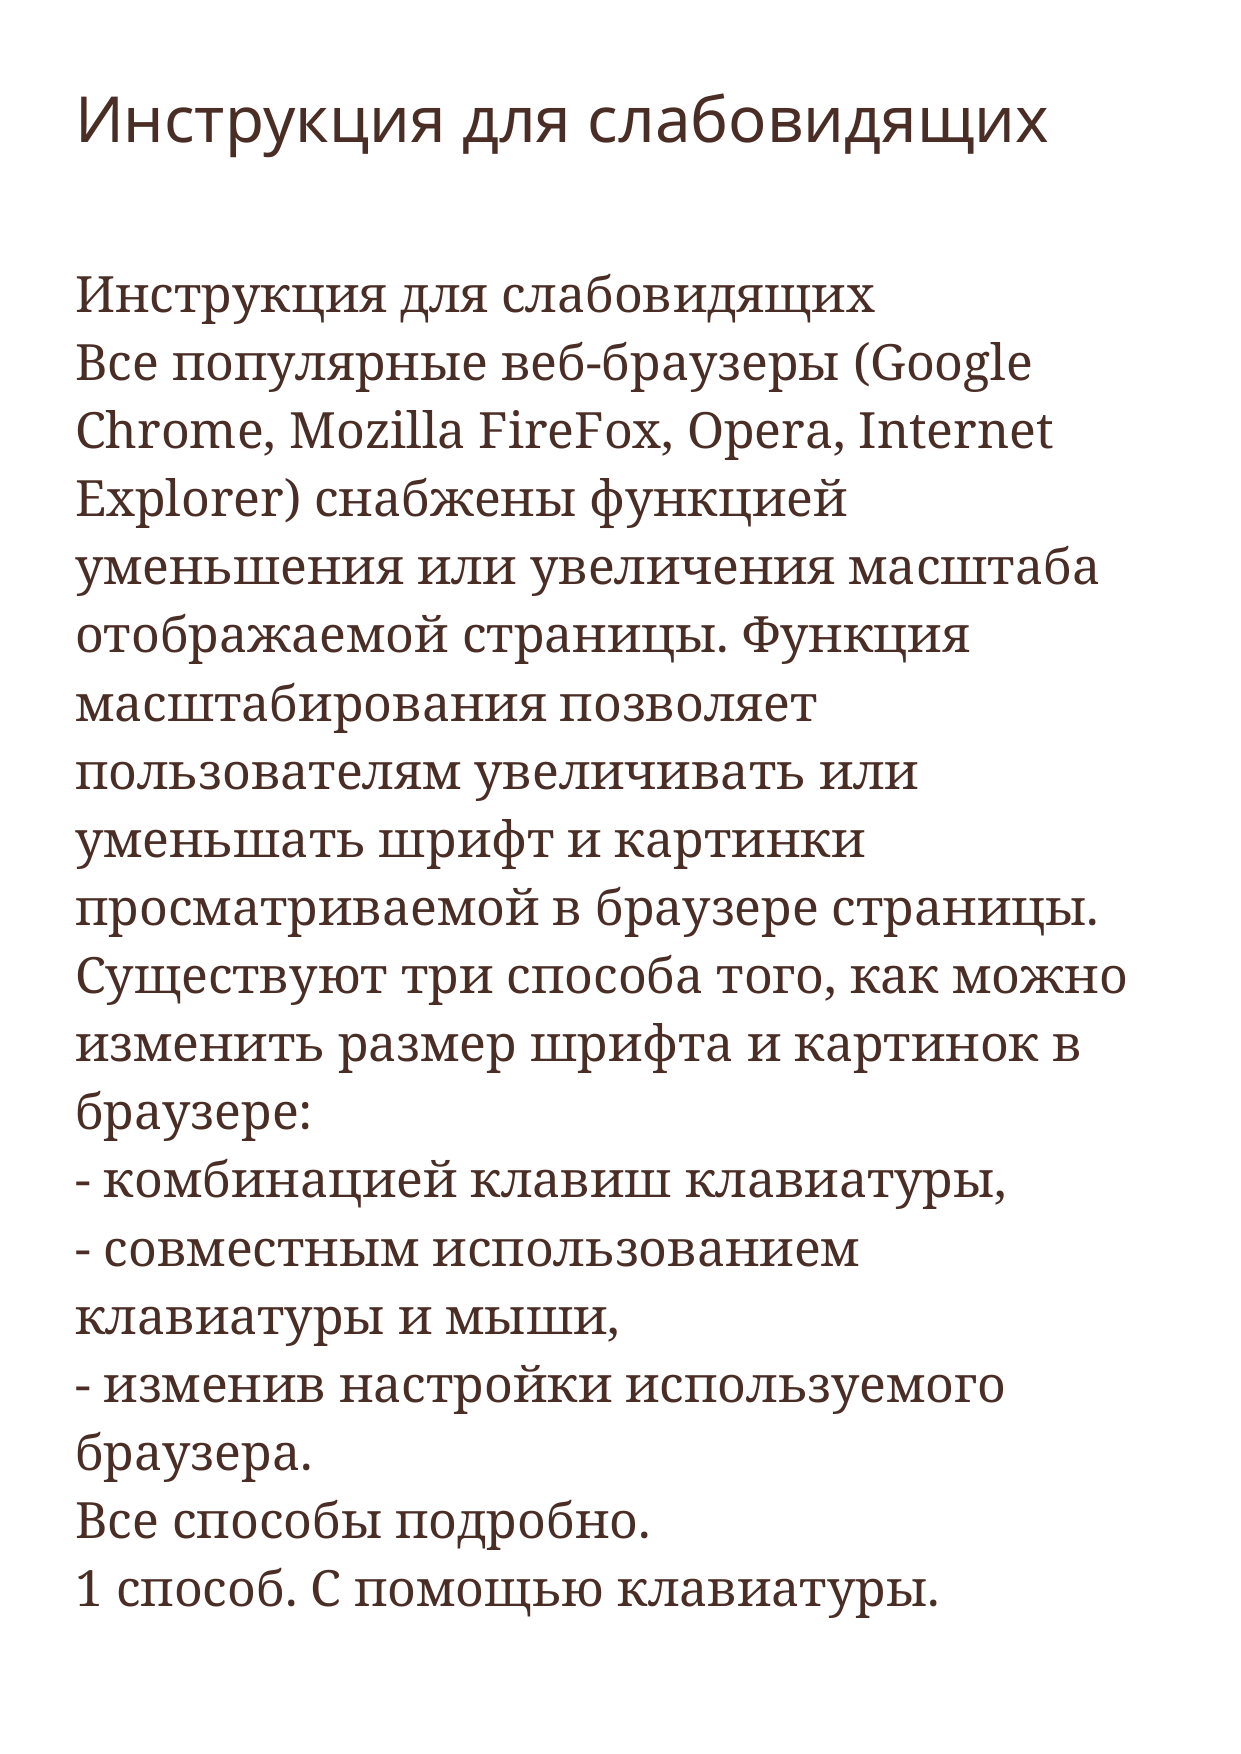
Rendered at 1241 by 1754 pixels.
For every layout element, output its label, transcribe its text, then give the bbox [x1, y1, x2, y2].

text Все способы подробно. [75, 1485, 1165, 1553]
text 1 способ. С помощью клавиатуры. [75, 1553, 1165, 1621]
text Инструкция для слабов​идящих [75, 259, 1165, 327]
text - изменив настройки используемого браузера. [75, 1349, 1165, 1485]
text - комбинацией клавиш клавиатуры, [75, 1144, 1165, 1213]
text - совместным использованием клавиатуры и мыши, [75, 1213, 1165, 1349]
text Все популярные веб-браузеры (Google Chrome, Mozilla FireFox, Opera, Internet Explorer) снабжены функцией уменьшения или увеличения масштаба отображаемой страницы. Функция масштабирования позволяет пользователям увеличивать или уменьшать шрифт и картинки просматриваемой в браузере страницы. [75, 327, 1165, 940]
text Существуют три способа того, как можно изменить размер шрифта и картинок в браузере: [75, 940, 1165, 1144]
text Инструкция для слабовидящих [75, 75, 1165, 162]
